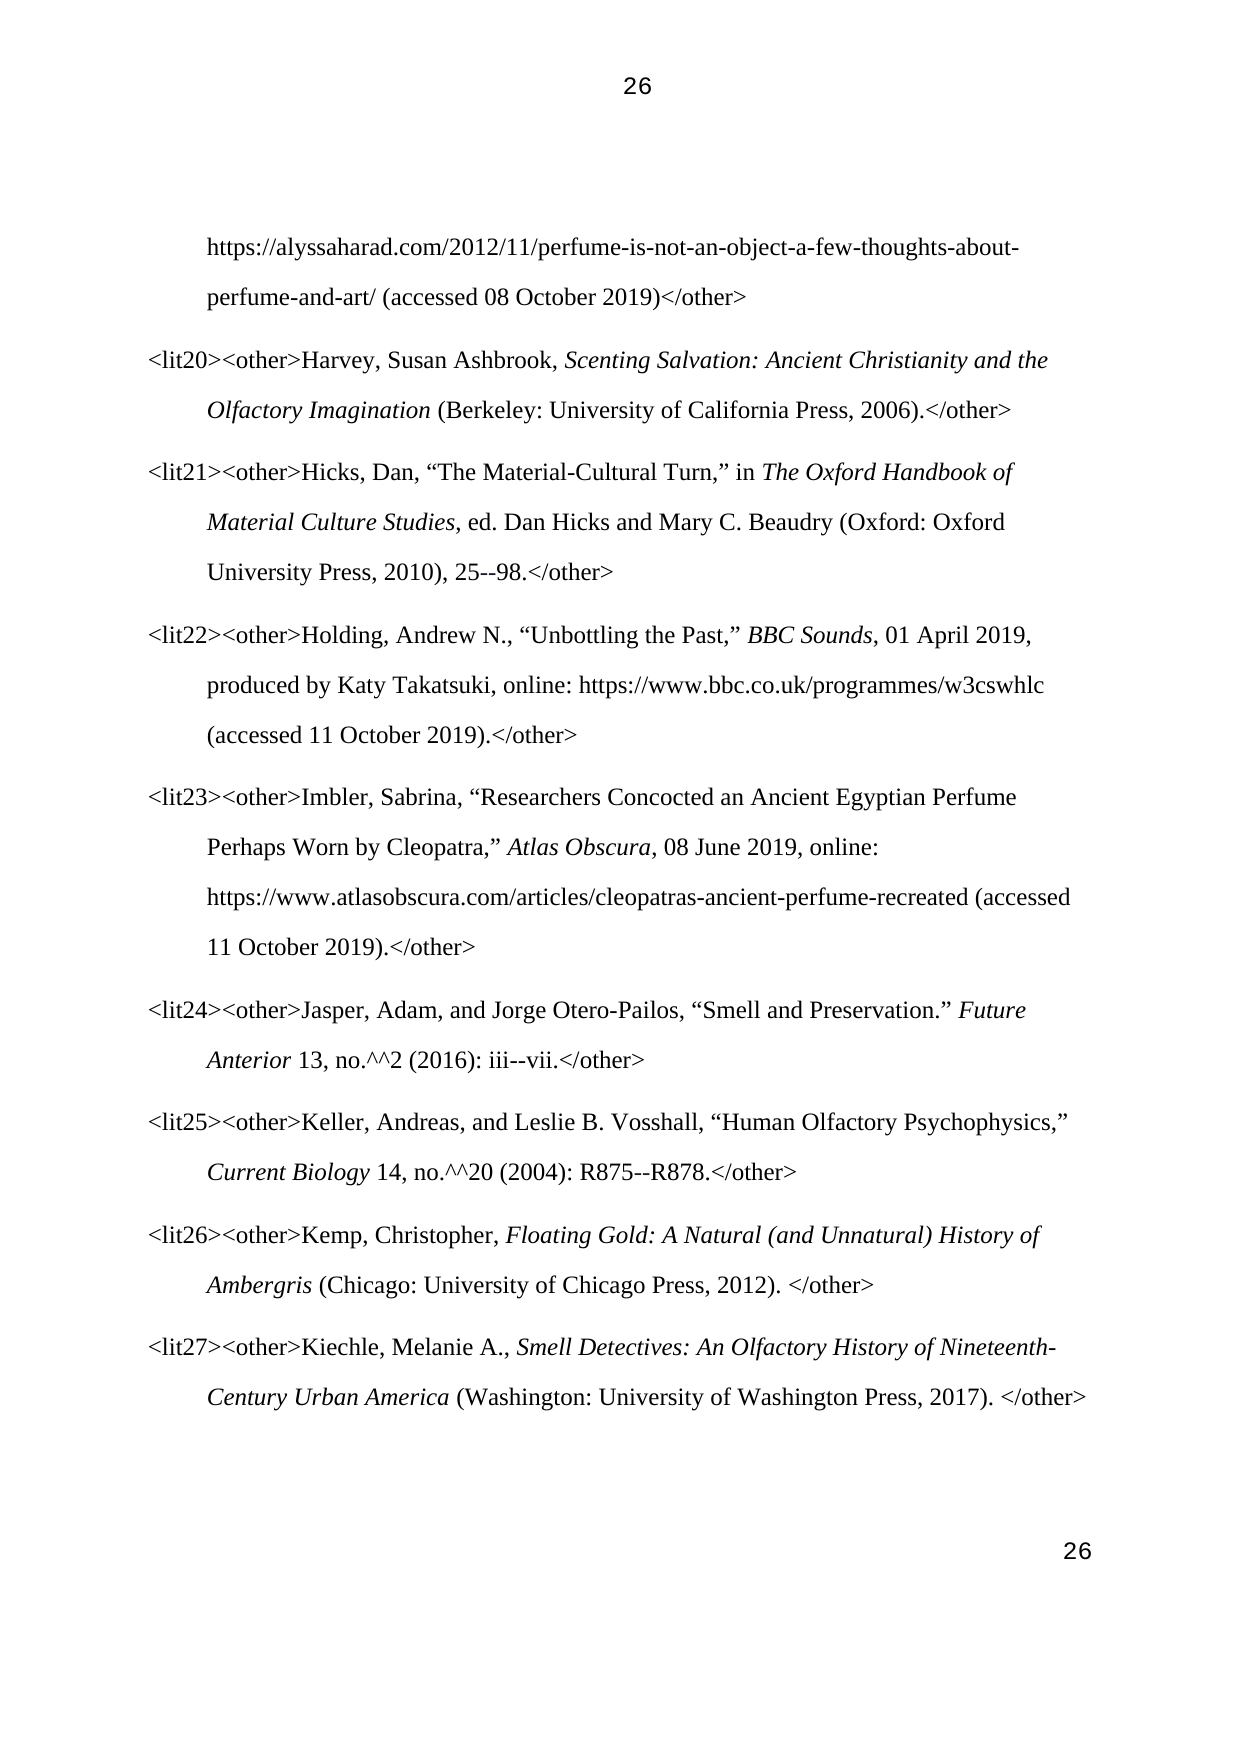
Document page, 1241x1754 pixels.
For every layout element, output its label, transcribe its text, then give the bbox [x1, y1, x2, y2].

text <lit21><other>Hicks, Dan, “The Material-Cultural Turn,” in The Oxford Handbook of Material Culture Studies, ed. Dan Hicks and Mary C. Beaudry (Oxford: Oxford University Press, 2010), 25--98.</other> [148, 441, 1093, 591]
text <lit23><other>Imbler, Sabrina, “Researchers Concocted an Ancient Egyptian Perfume Perhaps Worn by Cleopatra,” Atlas Obscura, 08 June 2019, online: https://www.atlasobscura.com/articles/cleopatras-ancient-perfume-recreated (accessed 11 October 2019).</other> [148, 766, 1093, 966]
text <lit20><other>Harvey, Susan Ashbrook, Scenting Salvation: Ancient Christianity and the Olfactory Imagination (Berkeley: University of California Press, 2006).</other> [148, 328, 1093, 428]
text <lit27><other>Kiechle, Melanie A., Smell Detectives: An Olfactory History of Nineteenth-Century Urban America (Washington: University of Washington Press, 2017). </other> [148, 1316, 1093, 1416]
text <lit25><other>Keller, Andreas, and Leslie B. Vosshall, “Human Olfactory Psychophysics,” Current Biology 14, no.^^20 (2004): R875--R878.</other> [148, 1091, 1093, 1191]
text <lit24><other>Jasper, Adam, and Jorge Otero-Pailos, “Smell and Preservation.” Future Anterior 13, no.^^2 (2016): iii--vii.</other> [148, 978, 1093, 1078]
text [148, 216, 1093, 316]
text <lit22><other>Holding, Andrew N., “Unbottling the Past,” BBC Sounds, 01 April 2019, produced by Katy Takatsuki, online: https://www.bbc.co.uk/programmes/w3cswhlc (accessed 11 October 2019).</other> [148, 603, 1093, 753]
text <lit26><other>Kemp, Christopher, Floating Gold: A Natural (and Unnatural) History of Ambergris (Chicago: University of Chicago Press, 2012). </other> [148, 1203, 1093, 1303]
